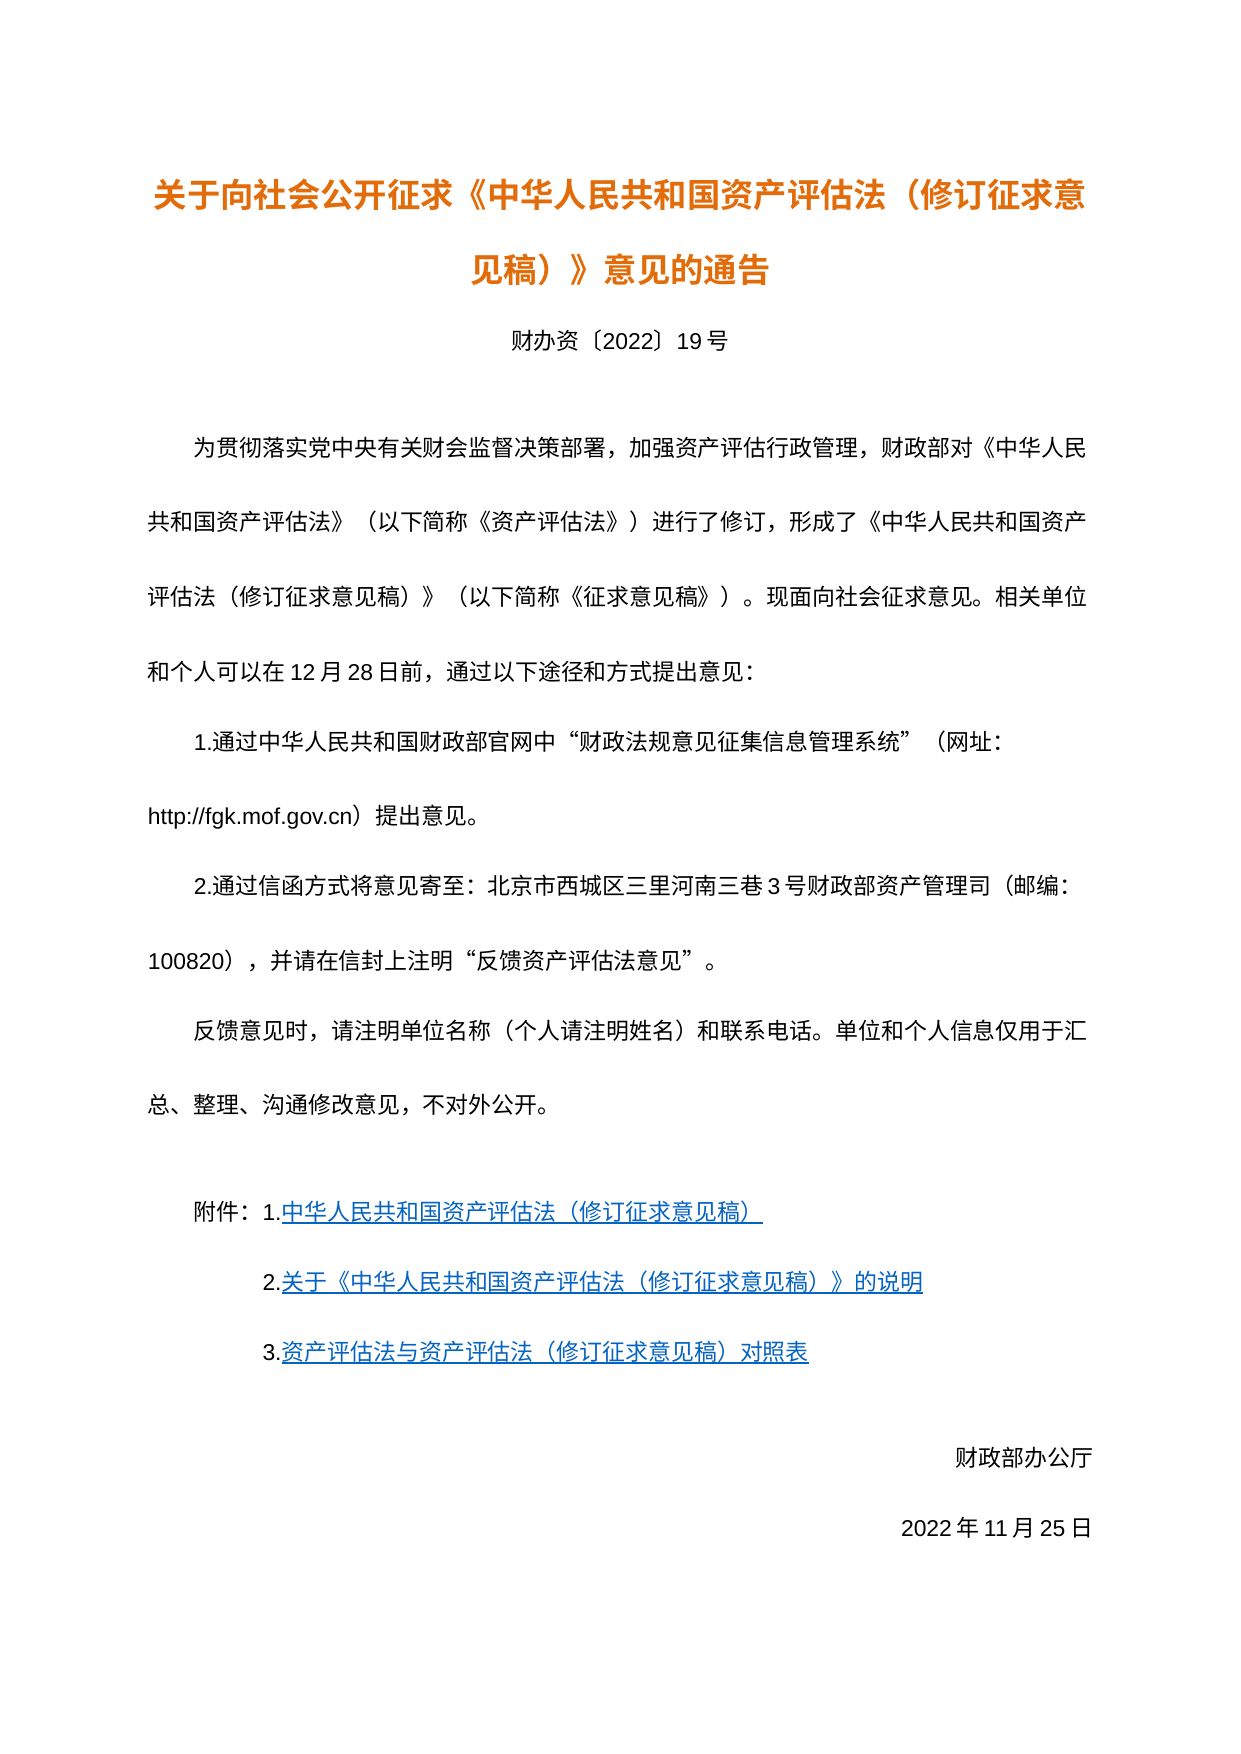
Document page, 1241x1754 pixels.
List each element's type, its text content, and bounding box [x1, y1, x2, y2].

text 2.关于《中华人民共和国资产评估法（修订征求意见稿）》的说明 [148, 1248, 1092, 1313]
text 财政部办公厅 [148, 1424, 1092, 1489]
text 2022年11月25日 [148, 1494, 1092, 1559]
text 财办资〔2022〕19号 [148, 307, 1092, 372]
text 3.资产评估法与资产评估法（修订征求意见稿）对照表 [148, 1317, 1092, 1382]
text 为贯彻落实党中央有关财会监督决策部署，加强资产评估行政管理，财政部对《中华人民共和国资产评估法》（以下简称《资产评估法》）进行了修订，形成了《中华人民共和国资产评估法（修订征求意见稿）》（以下简称《征求意见稿》）。现面向社会征求意见。相关单位和个人可以在12月28日前，通过以下途径和方式提出意见： [148, 414, 1092, 703]
text 1.通过中华人民共和国财政部官网中“财政法规意见征集信息管理系统”（网址：http://fgk.mof.gov.cn）提出意见。 [148, 708, 1092, 847]
text 2.通过信函方式将意见寄至：北京市西城区三里河南三巷3号财政部资产管理司（邮编：100820），并请在信封上注明“反馈资产评估法意见”。 [148, 852, 1092, 992]
text 附件：1.中华人民共和国资产评估法（修订征求意见稿） [148, 1178, 1092, 1243]
text 反馈意见时，请注明单位名称（个人请注明姓名）和联系电话。单位和个人信息仅用于汇总、整理、沟通修改意见，不对外公开。 [148, 997, 1092, 1136]
text 关于向社会公开征求《中华人民共和国资产评估法（修订征求意见稿）》意见的通告 [148, 161, 1092, 300]
